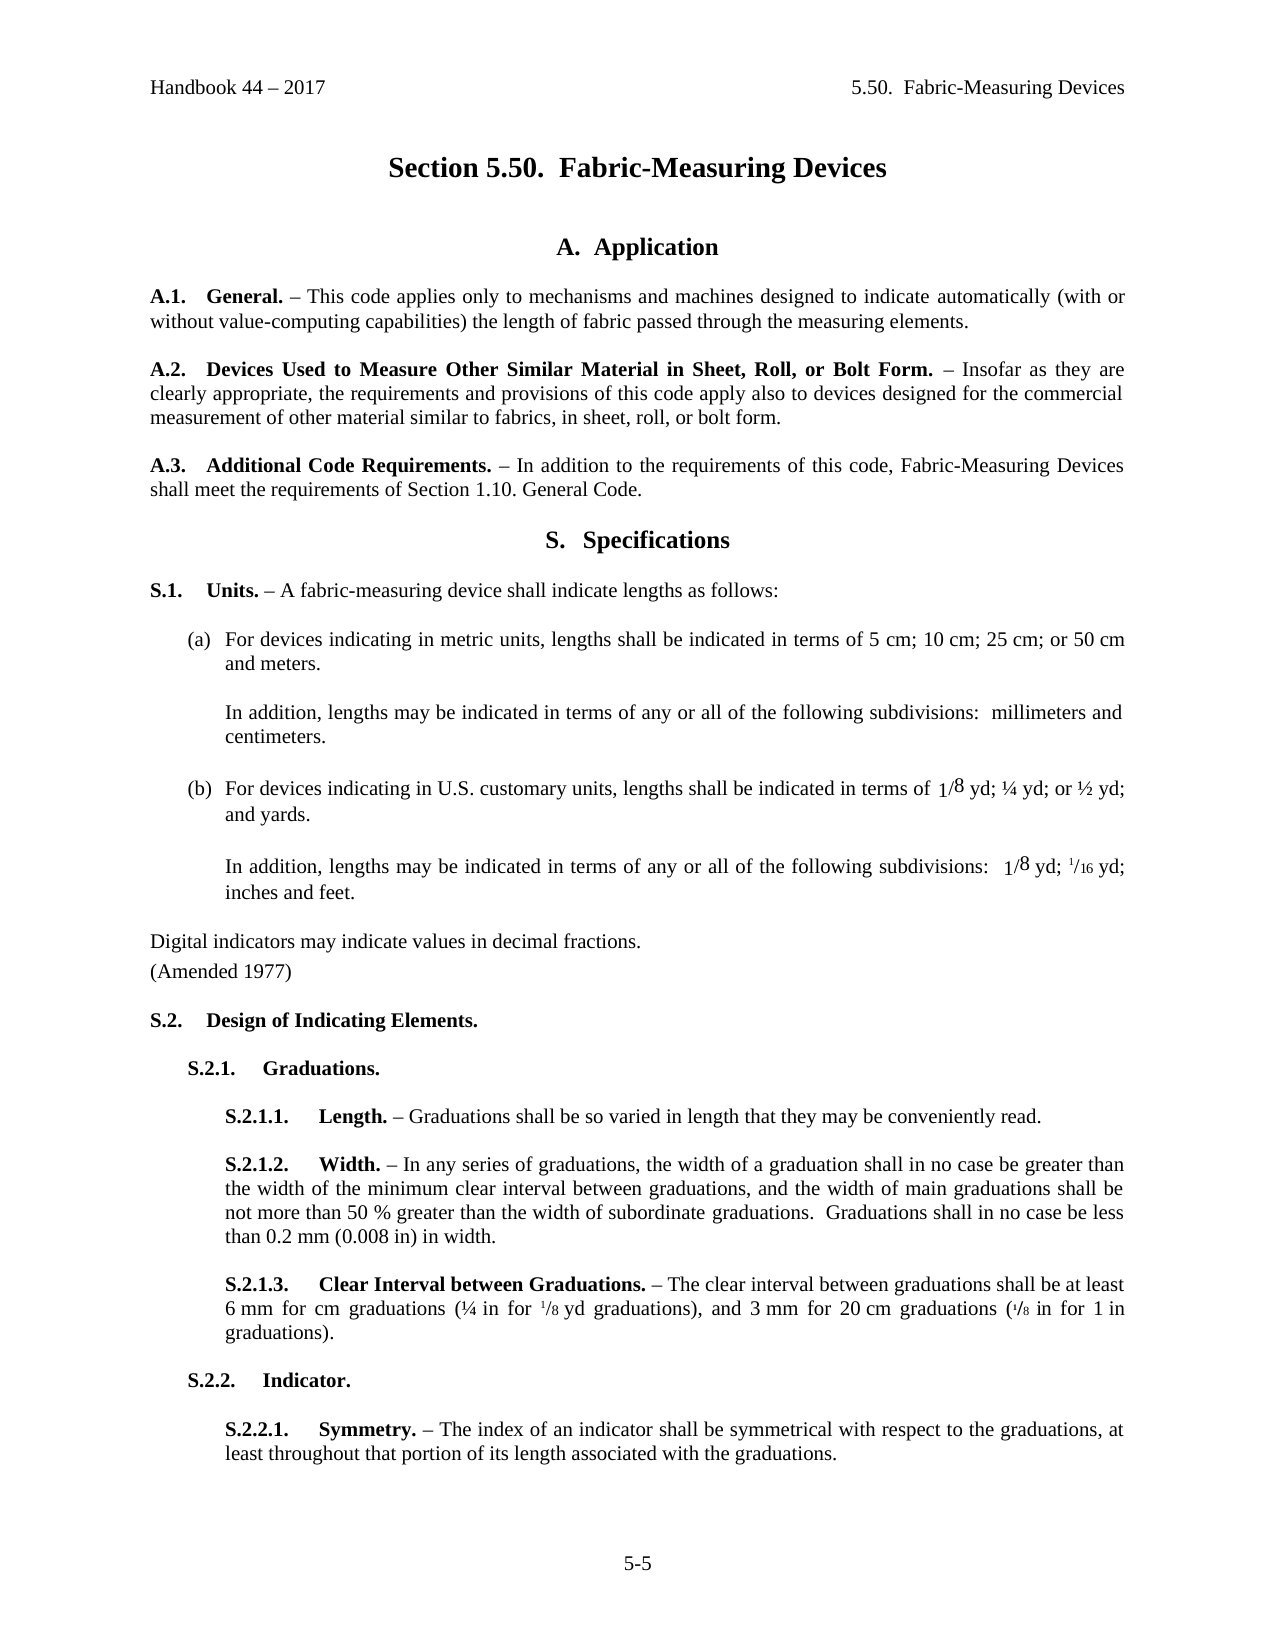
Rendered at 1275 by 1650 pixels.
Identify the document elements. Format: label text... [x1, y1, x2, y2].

subtitle S.2.1. Graduations. [187, 1056, 1125, 1080]
text In addition, lengths may be indicated in terms of any or all of the following subdivisions: 1/8 yd; 1/16 yd; inches and feet. [187, 851, 1125, 904]
text A.2. Devices Used to Measure Other Similar Material in Sheet, Roll, or Bolt Form. – Insofar as they are clearly appropriate, the requirements and provisions of this code apply also to devices designed for the commercial measurement of other material similar to fabrics, in sheet, roll, or bolt form. [150, 357, 1125, 429]
subtitle S.2. Design of Indicating Elements. [150, 1007, 1125, 1032]
text (a) For devices indicating in metric units, lengths shall be indicated in terms of 5 cm; 10 cm; 25 cm; or 50 cm and meters. [187, 627, 1125, 675]
text (b) For devices indicating in U.S. customary units, lengths shall be indicated in terms of 1/8 yd; ¼ yd; or ½ yd; and yards. [187, 773, 1125, 826]
text S.1. Units. – A fabric-measuring device shall indicate lengths as follows: [150, 578, 1125, 602]
text Digital indicators may indicate values in decimal fractions. [150, 929, 1125, 953]
subtitle S.2.2. Indicator. [187, 1368, 1125, 1392]
text In addition, lengths may be indicated in terms of any or all of the following subdivisions: millimeters and centimeters. [187, 700, 1125, 748]
text A.1. General. – This code applies only to mechanisms and machines designed to indicate automatically (with or without value-computing capabilities) the length of fabric passed through the measuring elements. [150, 284, 1125, 333]
subtitle S. Specifications [150, 525, 1125, 554]
text (Amended 1977) [150, 959, 1125, 983]
text S.2.1.1. Length. – Graduations shall be so varied in length that they may be conveniently read. [225, 1104, 1125, 1128]
text A.3. Additional Code Requirements. – In addition to the requirements of this code, Fabric-Measuring Devices shall meet the requirements of Section 1.10. General Code. [150, 453, 1125, 501]
text S.2.1.3. Clear Interval between Graduations. – The clear interval between graduations shall be at least 6 mm for cm graduations (¼ in for 1/8 yd graduations), and 3 mm for 20 cm graduations (1/8 in for 1 in graduations). [225, 1272, 1125, 1344]
text S.2.1.2. Width. – In any series of graduations, the width of a graduation shall in no case be greater than the width of the minimum clear interval between graduations, and the width of main graduations shall be not more than 50 % greater than the width of subordinate graduations. Graduations shall in no case be less than 0.2 mm (0.008 in) in width. [225, 1152, 1125, 1248]
text S.2.2.1. Symmetry. – The index of an indicator shall be symmetrical with respect to the graduations, at least throughout that portion of its length associated with the graduations. [225, 1417, 1125, 1465]
subtitle A. Application [150, 232, 1125, 260]
subtitle Section 5.50. Fabric-Measuring Devices [150, 150, 1125, 183]
